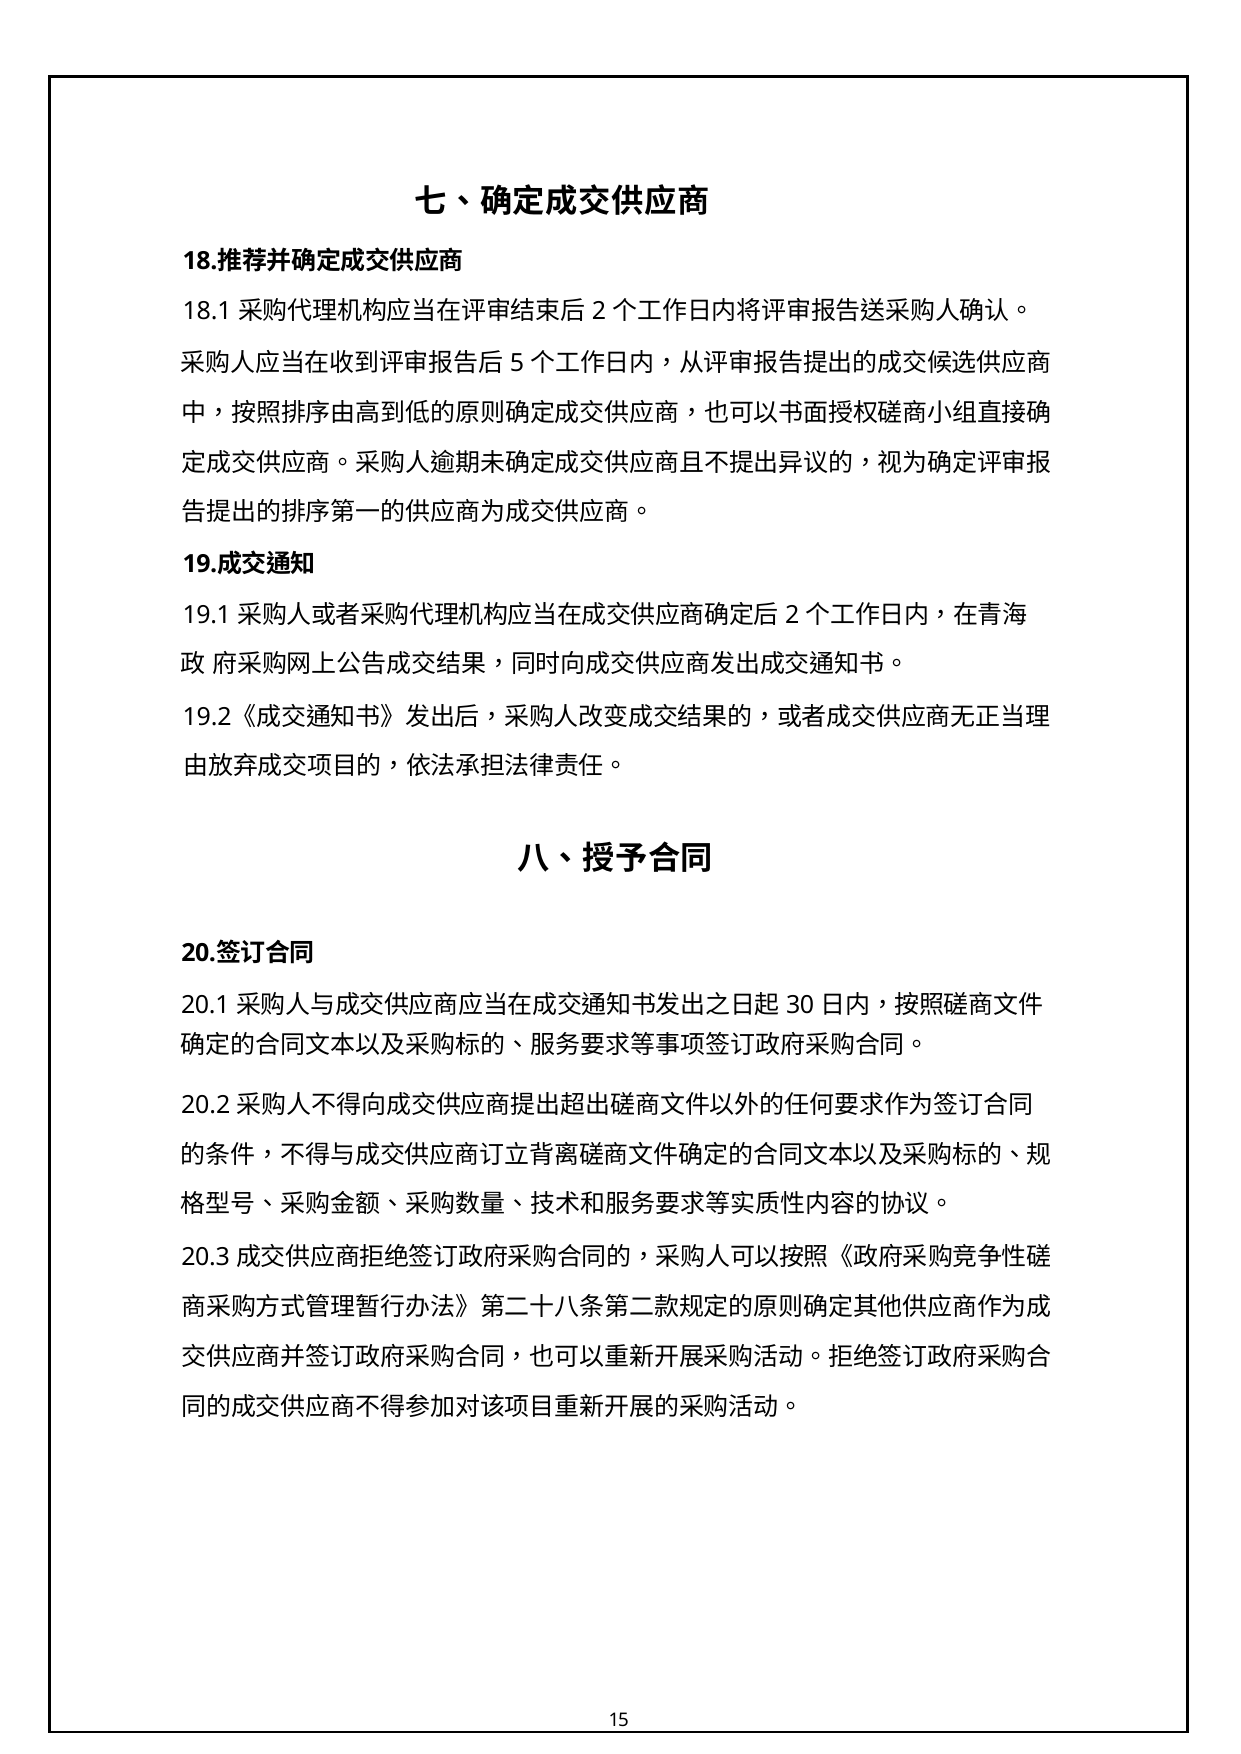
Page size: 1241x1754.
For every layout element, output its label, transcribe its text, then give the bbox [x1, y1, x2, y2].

table_header 七、确定成交供应商 18.推荐并确定成交供应商 18.1 采购代理机构应当在评审结束后 2 个工作日内将评审报告送采购人确认。 采购人应当在收到评审报告后 5 个工作日内，从评审报告提出的成交候选供应商 中，按照排序由高到低的原则确定成交供应商，也可以书面授权磋商小组直接确 定成交供应商。采购人逾期未确定成交供应商且不提出异议的，视为确定评审报 告提出的排序第一的供应商为成交供应商。 19.成交通知 19.1 采购人或者采购代理机构应当在成交供应商确定后 2 个工作日内，在青海政 府采购网上公告成交结果，同时向成交供应商发出成交通知书。 19.2《成交通知书》发出后，采购人改变成交结果的，或者成交供应商无正当理 由放弃成交项目的，依法承担法律责任。 八、授予合同 20.签订合同 20.1 采购人与成交供应商应当在成交通知书发出之日起 30 日内，按照磋商文件 确定的合同文本以及采购标的、服务要求等事项签订政府采购合同。 20.2 采购人不得向成交供应商提出超出磋商文件以外的任何要求作为签订合同 的条件，不得与成交供应商订立背离磋商文件确定的合同文本以及采购标的、规 格型号、采购金额、采购数量、技术和服务要求等实质性内容的协议。 20.3 成交供应商拒绝签订政府采购合同的，采购人可以按照《政府采购竞争性磋 商采购方式管理暂行办法》第二十八条第二款规定的原则确定其他供应商作为成 交供应商并签订政府采购合同，也可以重新开展采购活动。拒绝签订政府采购合 同的成交供应商不得参加对该项目重新开展的采购活动。 15 [51, 78, 1186, 1731]
